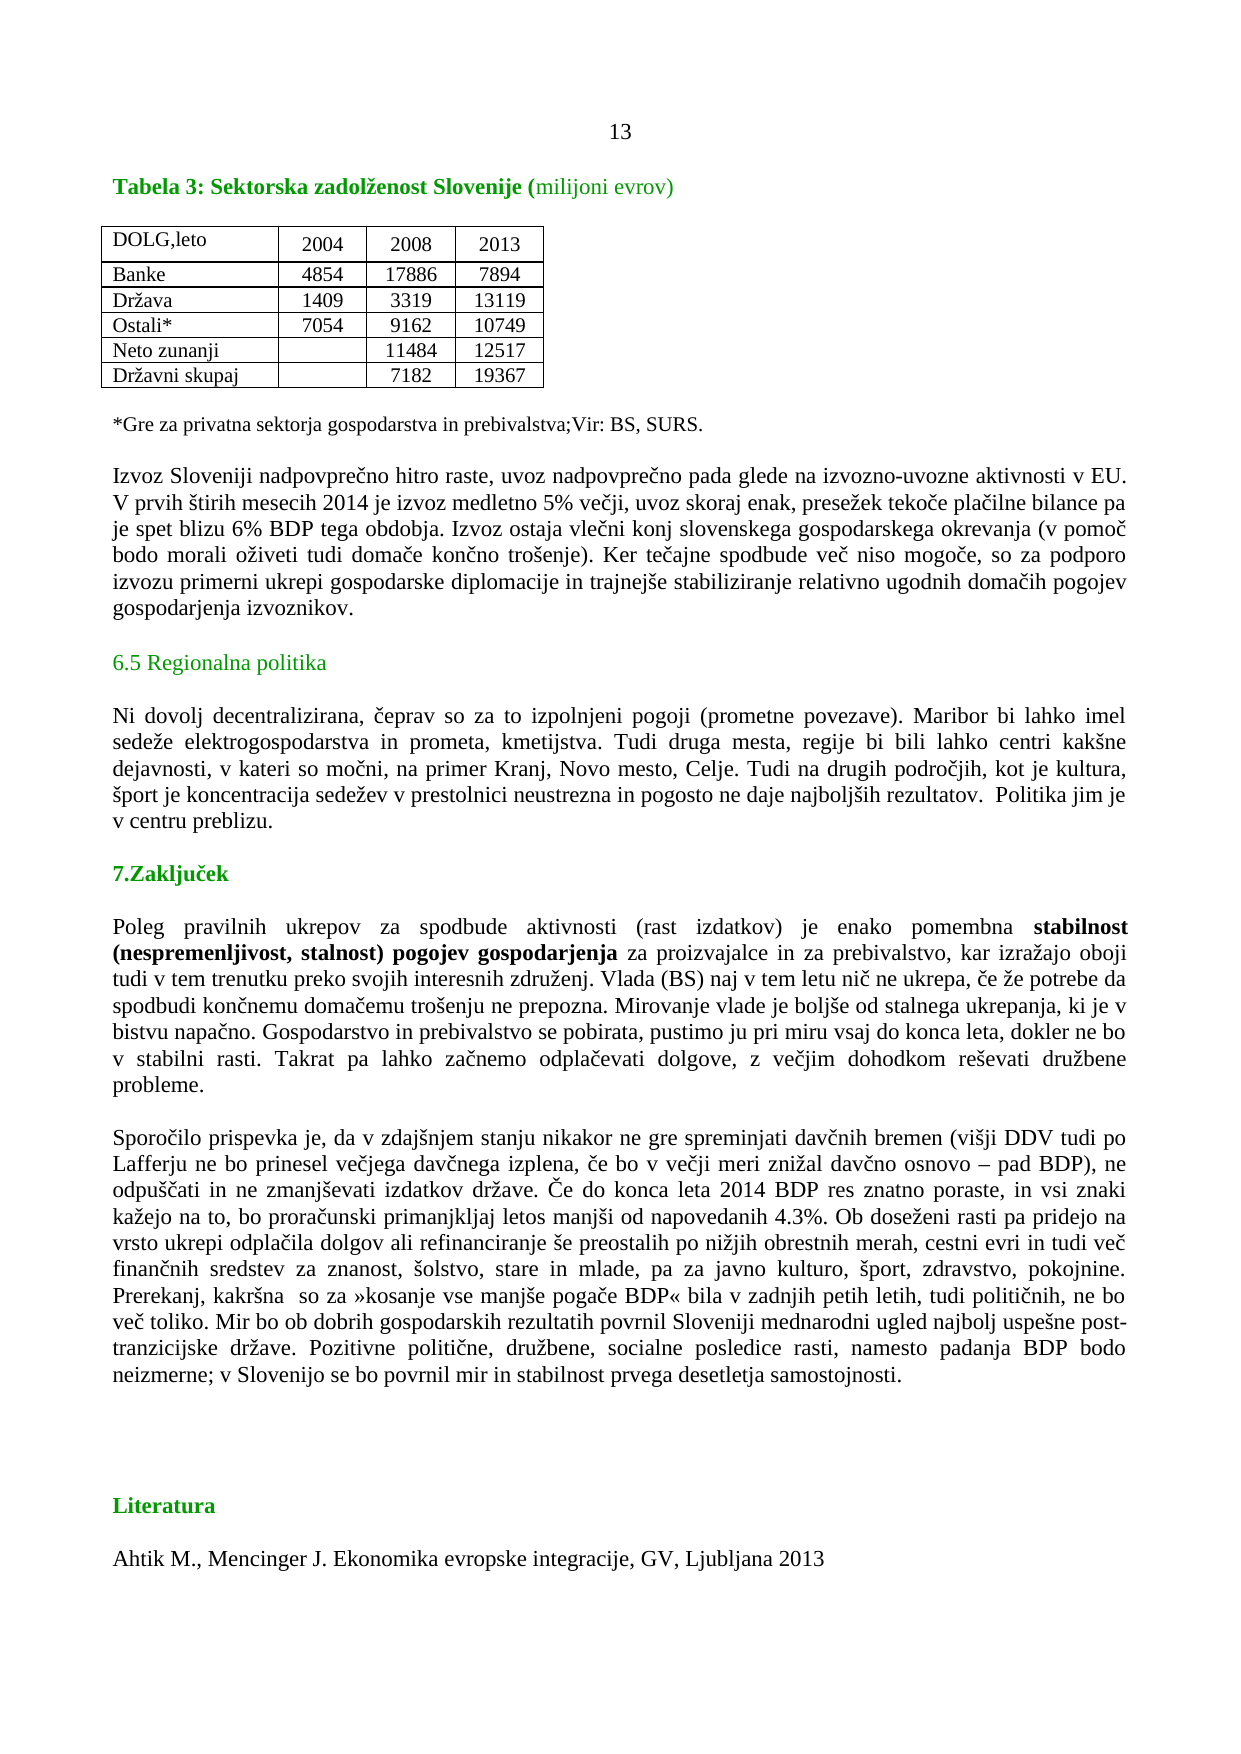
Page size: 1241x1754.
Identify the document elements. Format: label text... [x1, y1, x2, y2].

table_cell 4854 [279, 263, 366, 286]
table_cell 9162 [367, 313, 455, 337]
table_cell 7182 [367, 363, 455, 387]
text 6.5 Regionalna politika [112, 649, 1128, 676]
table_cell Država [102, 288, 278, 312]
table_cell Neto zunanji [102, 338, 278, 362]
table_cell 7054 [279, 313, 366, 337]
text Izvoz Sloveniji nadpovprečno hitro raste, uvoz nadpovprečno pada glede na izvozno-uvozne aktivnosti v EU. V prvih štirih mesecih 2014 je izvoz medletno 5% večji, uvoz skoraj enak, presežek tekoče plačilne bilance pa je spet blizu 6% BDP tega obdobja. Izvoz ostaja vlečni konj slovenskega gospodarskega okrevanja (v pomoč bodo morali oživeti tudi domače končno trošenje). Ker tečajne spodbude več niso mogoče, so za podporo izvozu primerni ukrepi gospodarske diplomacije in trajnejše stabiliziranje relativno ugodnih domačih pogojev gospodarjenja izvoznikov. [112, 462, 1128, 621]
text 7.Zaključek [112, 860, 1128, 886]
table_cell 1409 [279, 288, 366, 312]
table_header 2008 [367, 227, 455, 261]
text Ni dovolj decentralizirana, čeprav so za to izpolnjeni pogoji (prometne povezave). Maribor bi lahko imel sedeže elektrogospodarstva in prometa, kmetijstva. Tudi druga mesta, regije bi bili lahko centri kakšne dejavnosti, v kateri so močni, na primer Kranj, Novo mesto, Celje. Tudi na drugih področjih, kot je kultura, šport je koncentracija sedežev v prestolnici neustrezna in pogosto ne daje najboljših rezultatov. Politika jim je v centru preblizu. [112, 702, 1128, 834]
table_cell Ostali* [102, 313, 278, 337]
table_header 2013 [456, 227, 543, 261]
text Sporočilo prispevka je, da v zdajšnjem stanju nikakor ne gre spreminjati davčnih bremen (višji DDV tudi po Lafferju ne bo prinesel večjega davčnega izplena, če bo v večji meri znižal davčno osnovo – pad BDP), ne odpuščati in ne zmanjševati izdatkov države. Če do konca leta 2014 BDP res znatno poraste, in vsi znaki kažejo na to, bo proračunski primanjkljaj letos manjši od napovedanih 4.3%. Ob doseženi rasti pa pridejo na vrsto ukrepi odplačila dolgov ali refinanciranje še preostalih po nižjih obrestnih merah, cestni evri in tudi več finančnih sredstev za znanost, šolstvo, stare in mlade, pa za javno kulturo, šport, zdravstvo, pokojnine. Prerekanj, kakršna so za »kosanje vse manjše pogače BDP« bila v zadnjih petih letih, tudi političnih, ne bo več toliko. Mir bo ob dobrih gospodarskih rezultatih povrnil Sloveniji mednarodni ugled najbolj uspešne post-tranzicijske države. Pozitivne politične, družbene, socialne posledice rasti, namesto padanja BDP bodo neizmerne; v Slovenijo se bo povrnil mir in stabilnost prvega desetletja samostojnosti. [112, 1124, 1128, 1387]
table_cell Banke [102, 263, 278, 286]
text Poleg pravilnih ukrepov za spodbude aktivnosti (rast izdatkov) je enako pomembna stabilnost (nespremenljivost, stalnost) pogojev gospodarjenja za proizvajalce in za prebivalstvo, kar izražajo oboji tudi v tem trenutku preko svojih interesnih združenj. Vlada (BS) naj v tem letu nič ne ukrepa, če že potrebe da spodbudi končnemu domačemu trošenju ne prepozna. Mirovanje vlade je boljše od stalnega ukrepanja, ki je v bistvu napačno. Gospodarstvo in prebivalstvo se pobirata, pustimo ju pri miru vsaj do konca leta, dokler ne bo v stabilni rasti. Takrat pa lahko začnemo odplačevati dolgove, z večjim dohodkom reševati družbene probleme. [112, 913, 1128, 1097]
text Tabela 3: Sektorska zadolženost Slovenije (milijoni evrov) [112, 173, 1128, 199]
table_cell 17886 [367, 263, 455, 286]
table_cell 19367 [456, 363, 543, 387]
text Ahtik M., Mencinger J. Ekonomika evropske integracije, GV, Ljubljana 2013 [112, 1545, 1128, 1572]
table_cell 10749 [456, 313, 543, 337]
table_cell [279, 363, 366, 387]
table_cell [279, 338, 366, 362]
table_cell 7894 [456, 263, 543, 286]
table_cell 12517 [456, 338, 543, 362]
table_cell 3319 [367, 288, 455, 312]
table_header 2004 [279, 227, 366, 261]
text *Gre za privatna sektorja gospodarstva in prebivalstva;Vir: BS, SURS. [112, 412, 1128, 436]
table_cell Državni skupaj [102, 363, 278, 387]
table_header DOLG,leto [102, 227, 278, 261]
text Literatura [112, 1493, 1128, 1519]
table_cell 11484 [367, 338, 455, 362]
table_cell 13119 [456, 288, 543, 312]
